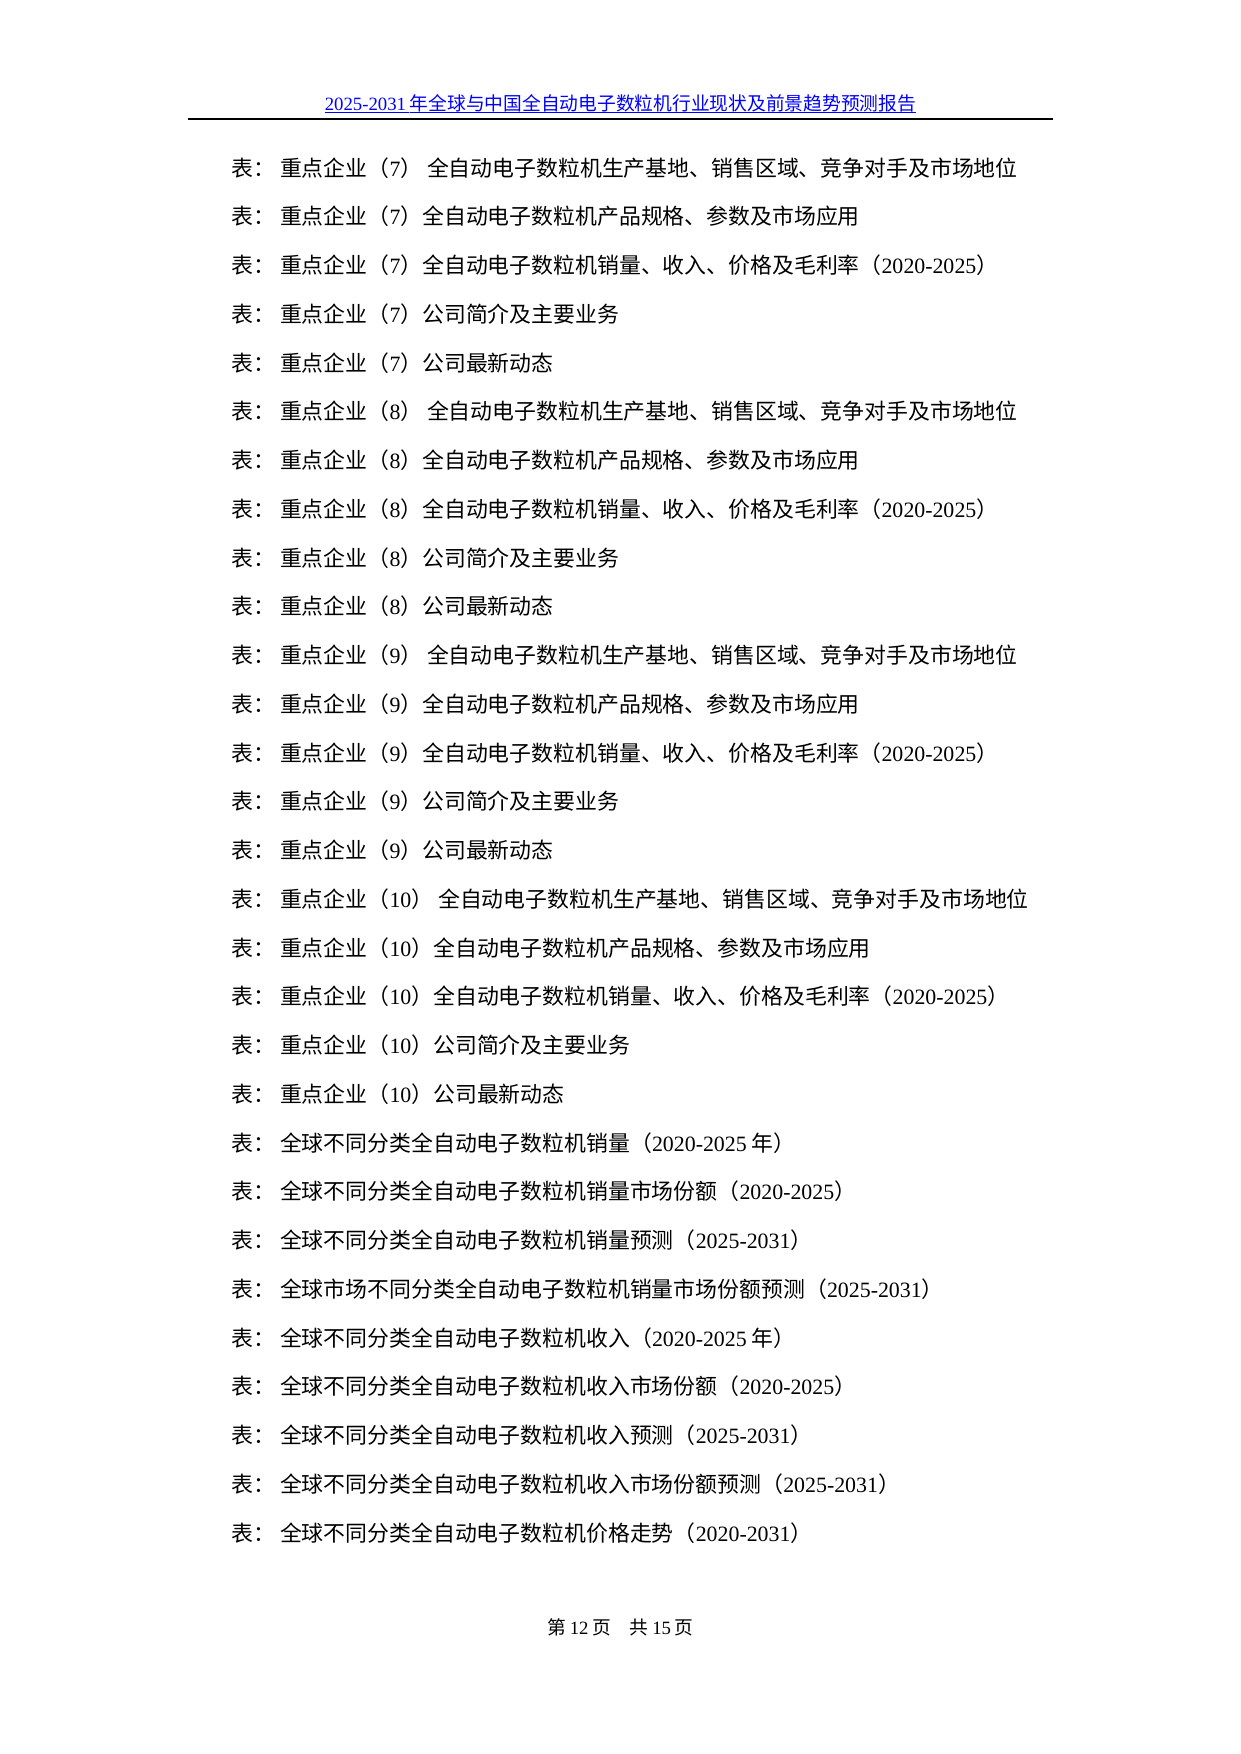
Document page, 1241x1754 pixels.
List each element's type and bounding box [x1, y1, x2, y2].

text [187, 150, 1053, 1548]
